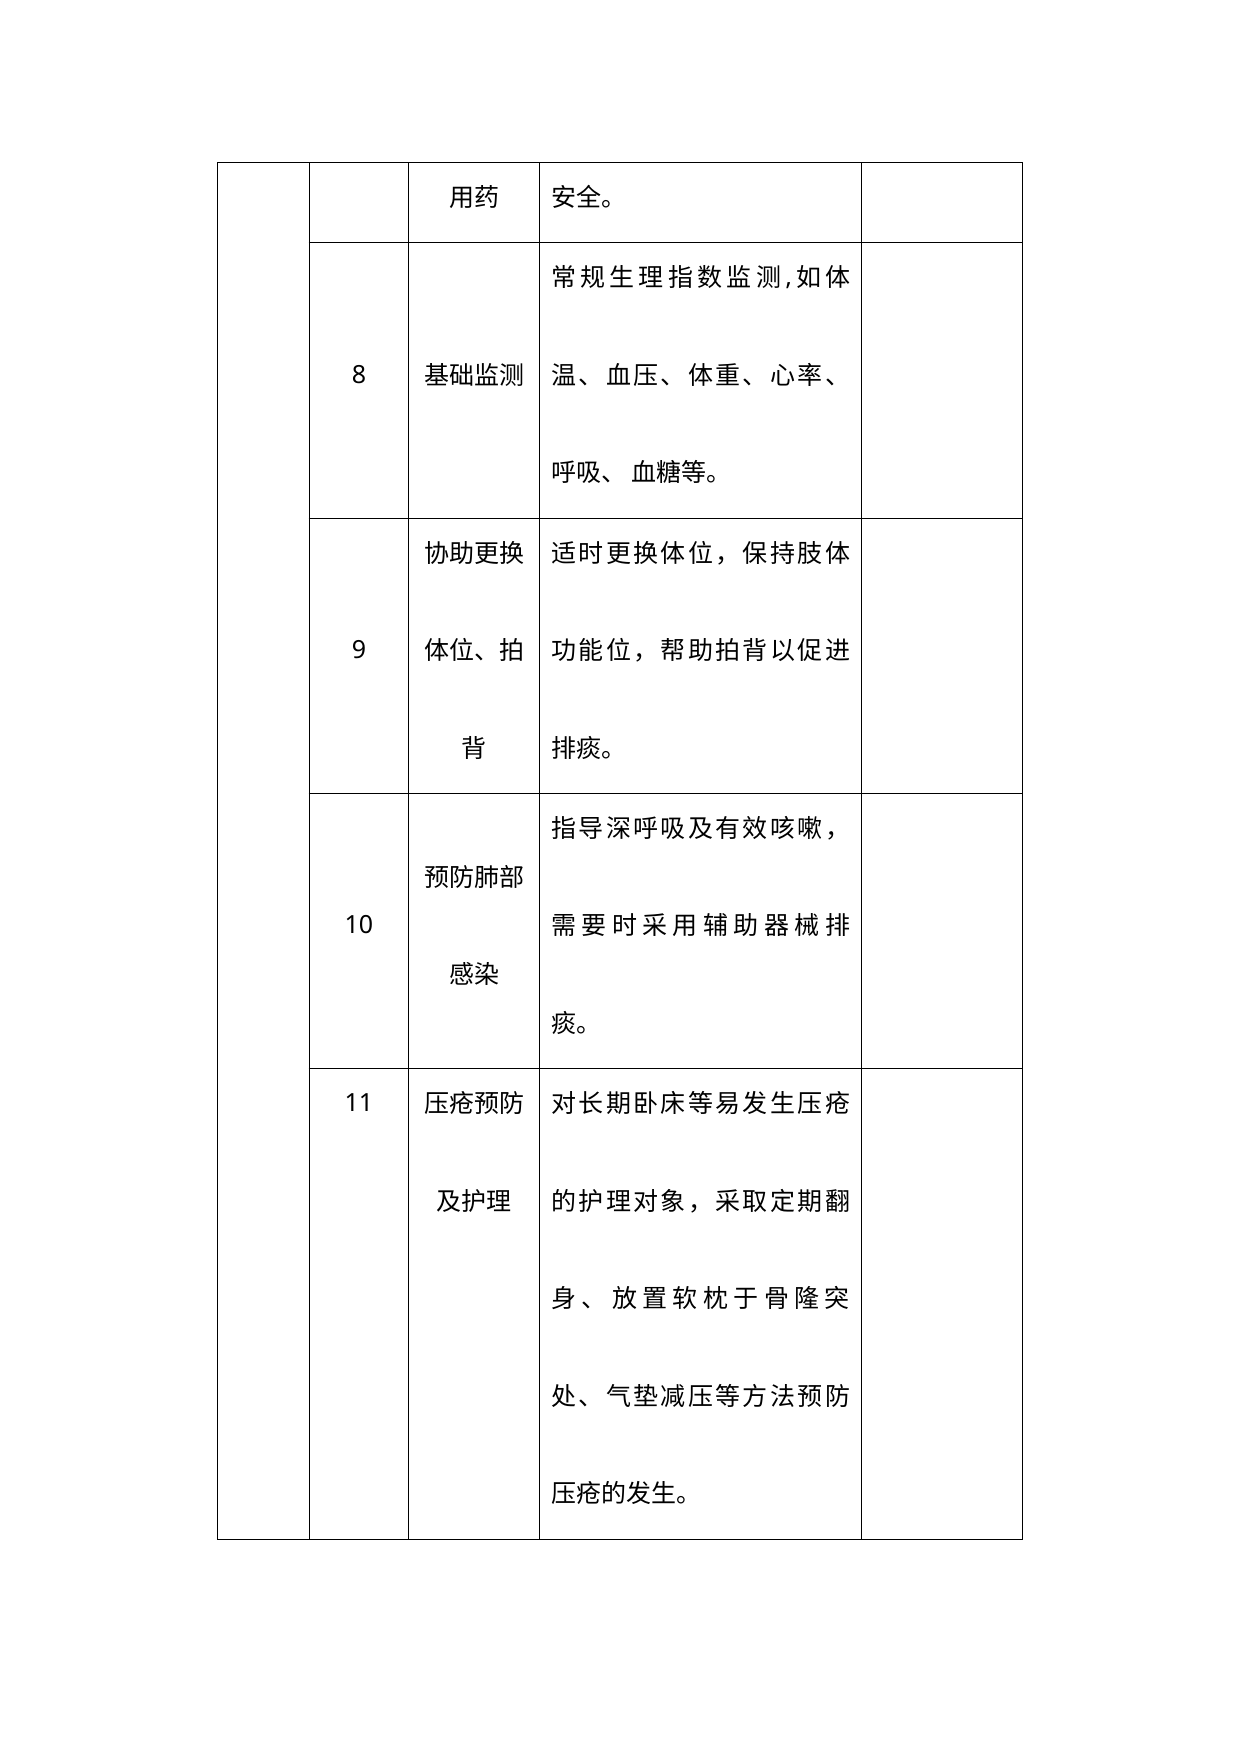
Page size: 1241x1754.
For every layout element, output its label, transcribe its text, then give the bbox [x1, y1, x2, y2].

table_cell 基础监测 [409, 243, 539, 518]
table_cell 常规生理指数监测,如体温、血压、体重、心率、呼吸、 血糖等。 [540, 243, 861, 518]
table_cell [862, 519, 1022, 793]
table_cell 11 [310, 1069, 408, 1538]
table_cell 预防肺部感染 [409, 794, 539, 1068]
table_cell 压疮预防及护理 [409, 1069, 539, 1538]
table_cell 7 [310, 163, 408, 242]
table_cell [862, 243, 1022, 518]
table_cell 协助安全用药 [409, 163, 539, 242]
table_cell [862, 794, 1022, 1068]
table_cell 对长期卧床等易发生压疮的护理对象，采取定期翻身、放置软枕于骨隆突处、气垫减压等方法预防压疮的发生。 [540, 1069, 861, 1538]
table_cell 8 [310, 243, 408, 518]
table_cell 适时更换体位，保持肢体功能位，帮助拍背以促进排痰。 [540, 519, 861, 793]
table_cell [862, 1069, 1022, 1538]
table_cell 9 [310, 519, 408, 793]
table_cell [862, 163, 1022, 242]
table_cell 协助更换体位、拍背 [409, 519, 539, 793]
table_cell 协助口服用药，确保用药安全。 [540, 163, 861, 242]
table_cell 10 [310, 794, 408, 1068]
table_cell 指导深呼吸及有效咳嗽，需要时采用辅助器械排痰。 [540, 794, 861, 1068]
